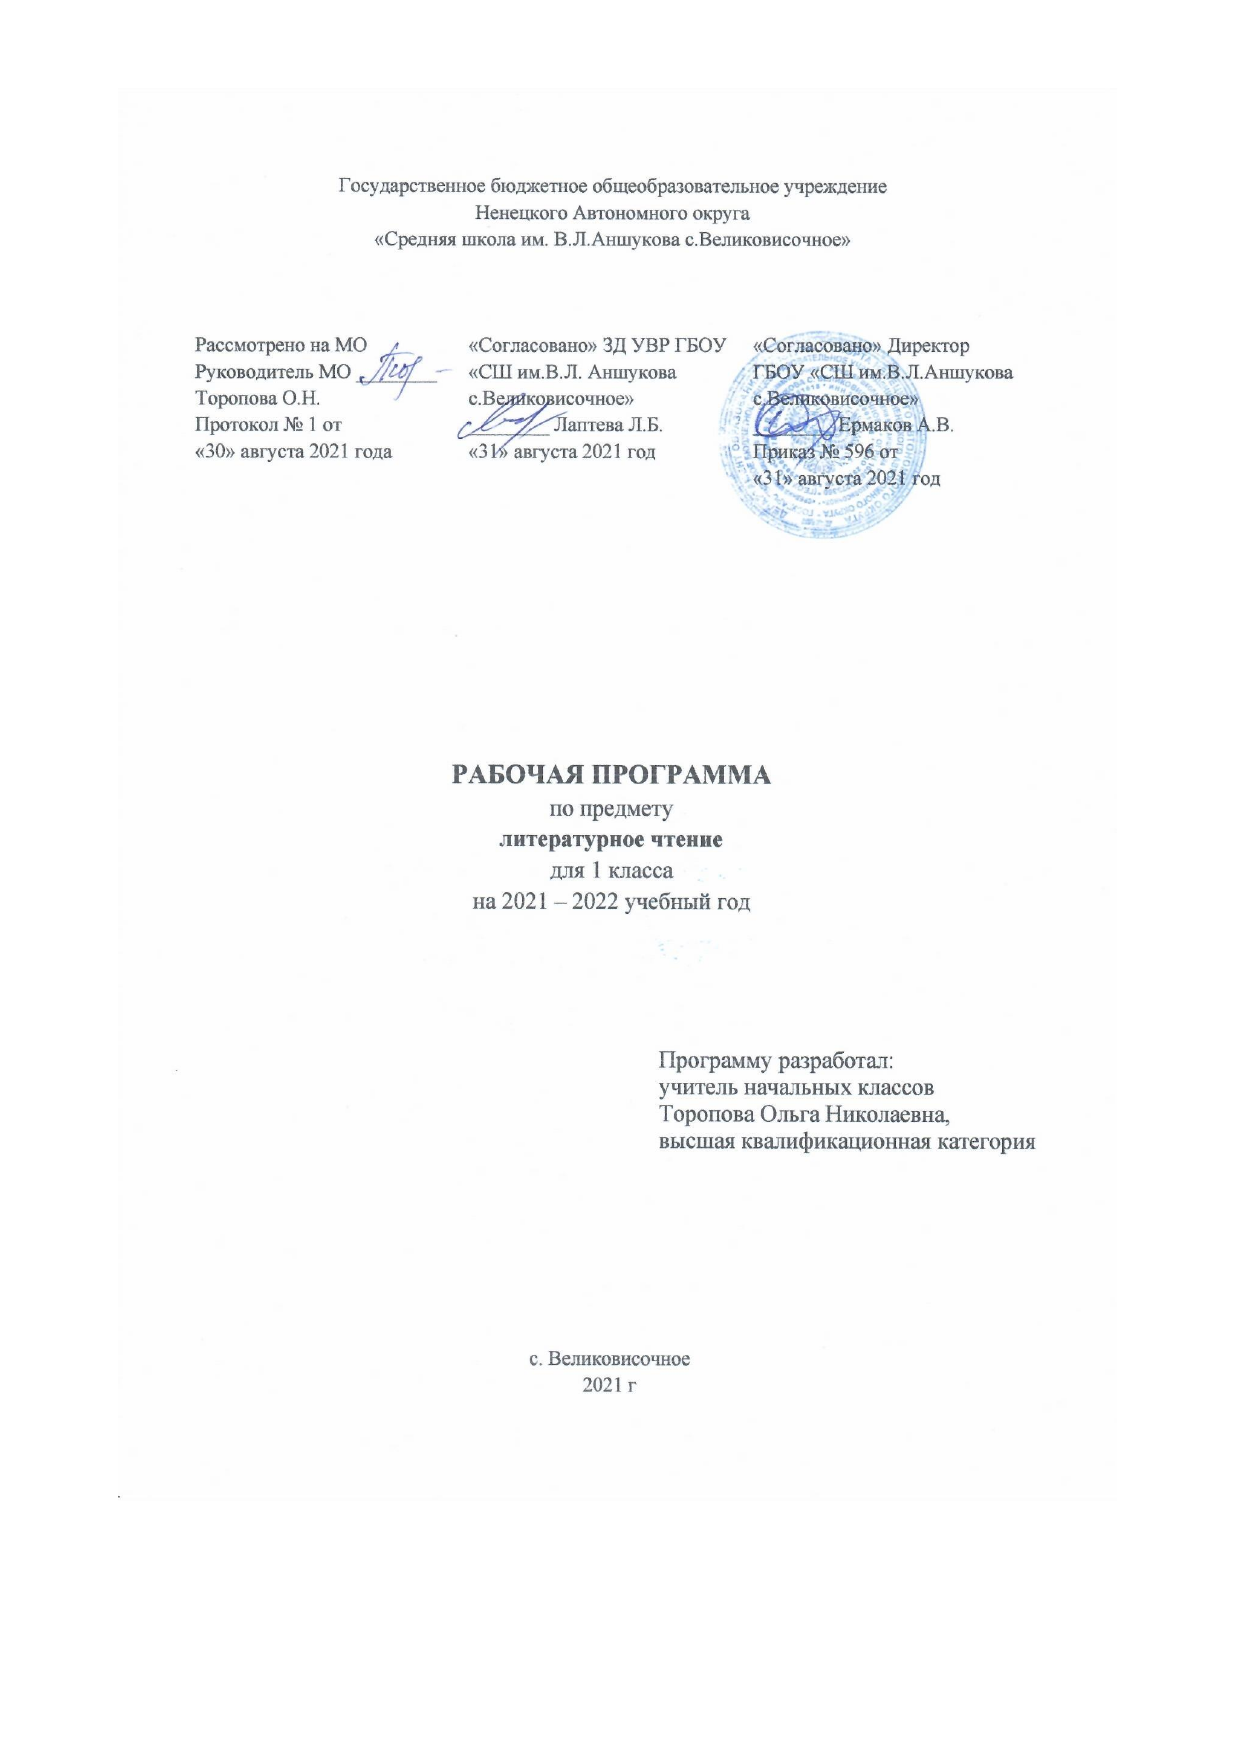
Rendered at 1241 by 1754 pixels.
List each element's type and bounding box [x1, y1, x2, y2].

picture [118, 88, 1118, 1501]
